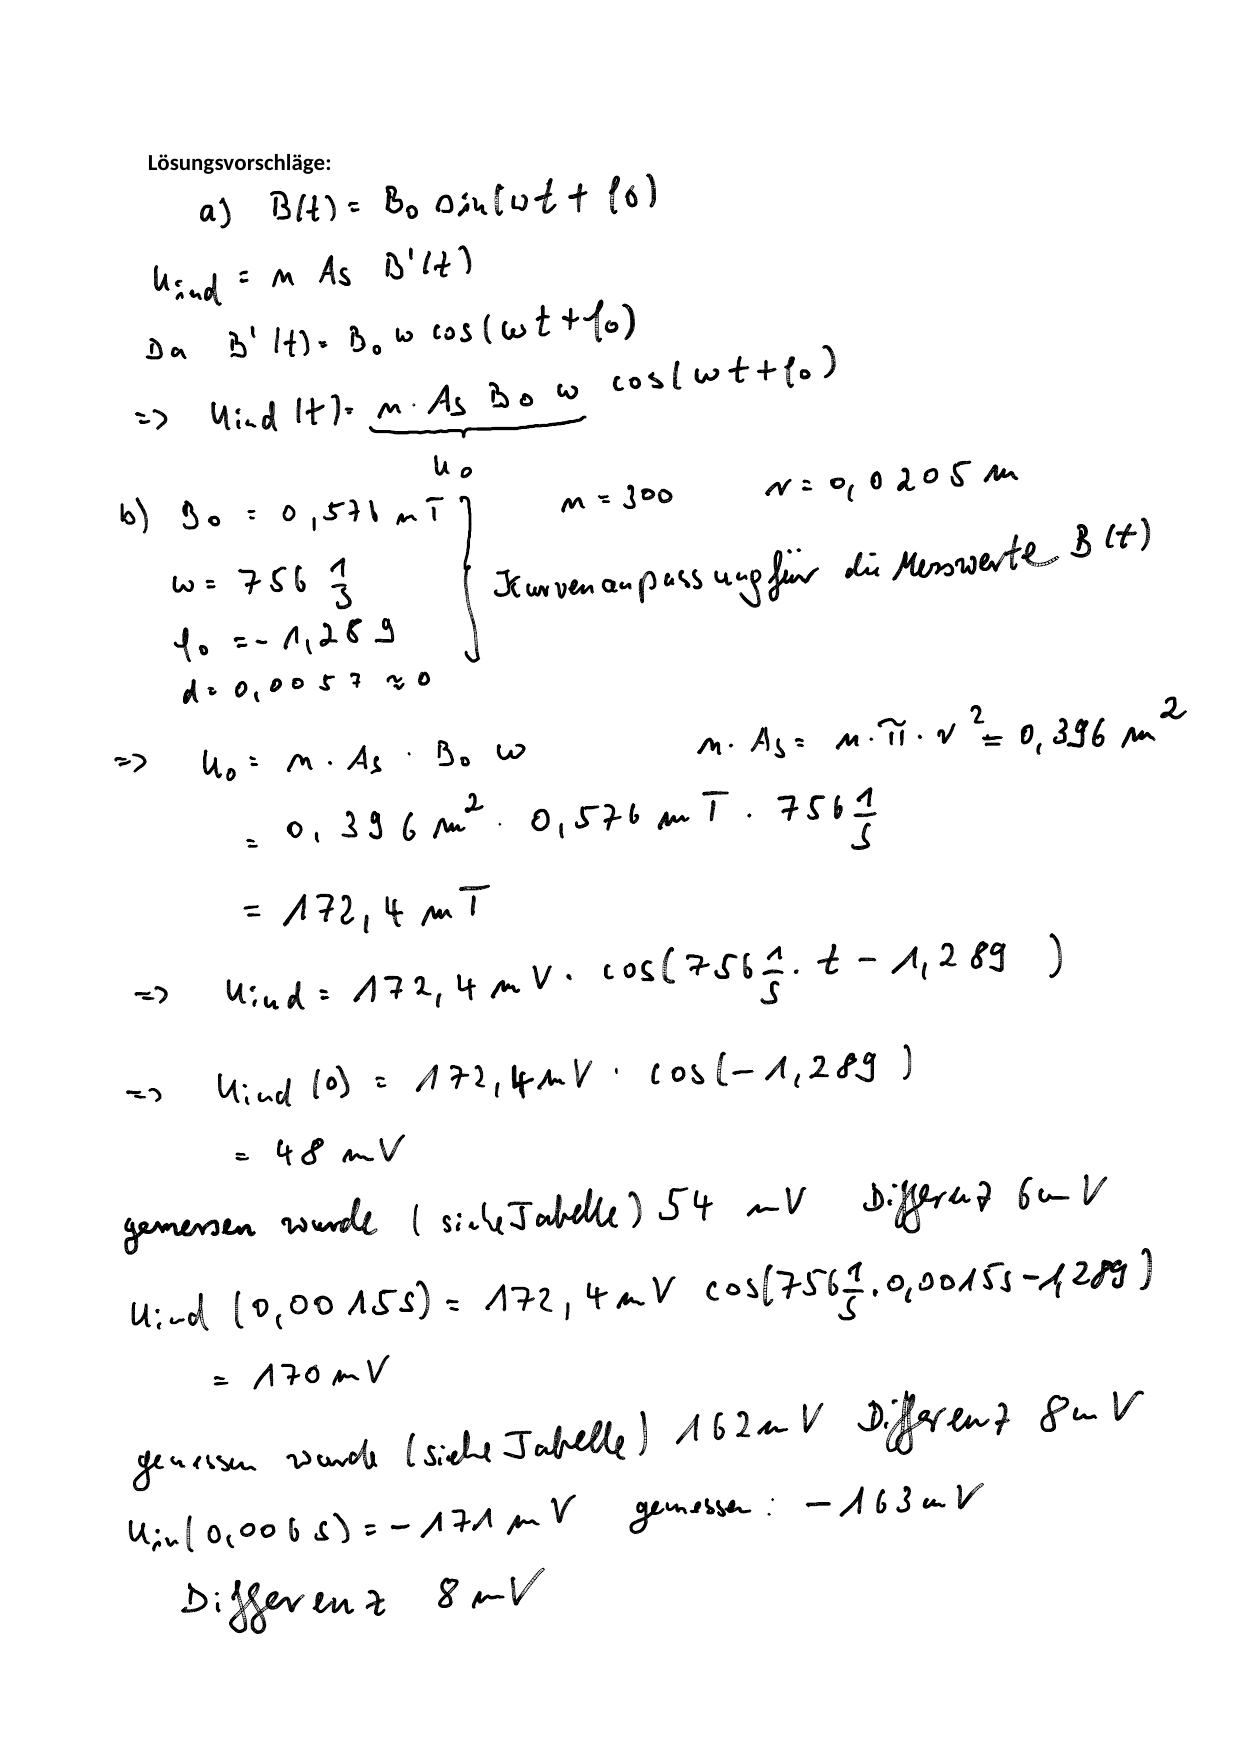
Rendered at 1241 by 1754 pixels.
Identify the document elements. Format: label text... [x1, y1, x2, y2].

text Lösungsvorschläge: [148, 148, 1093, 304]
